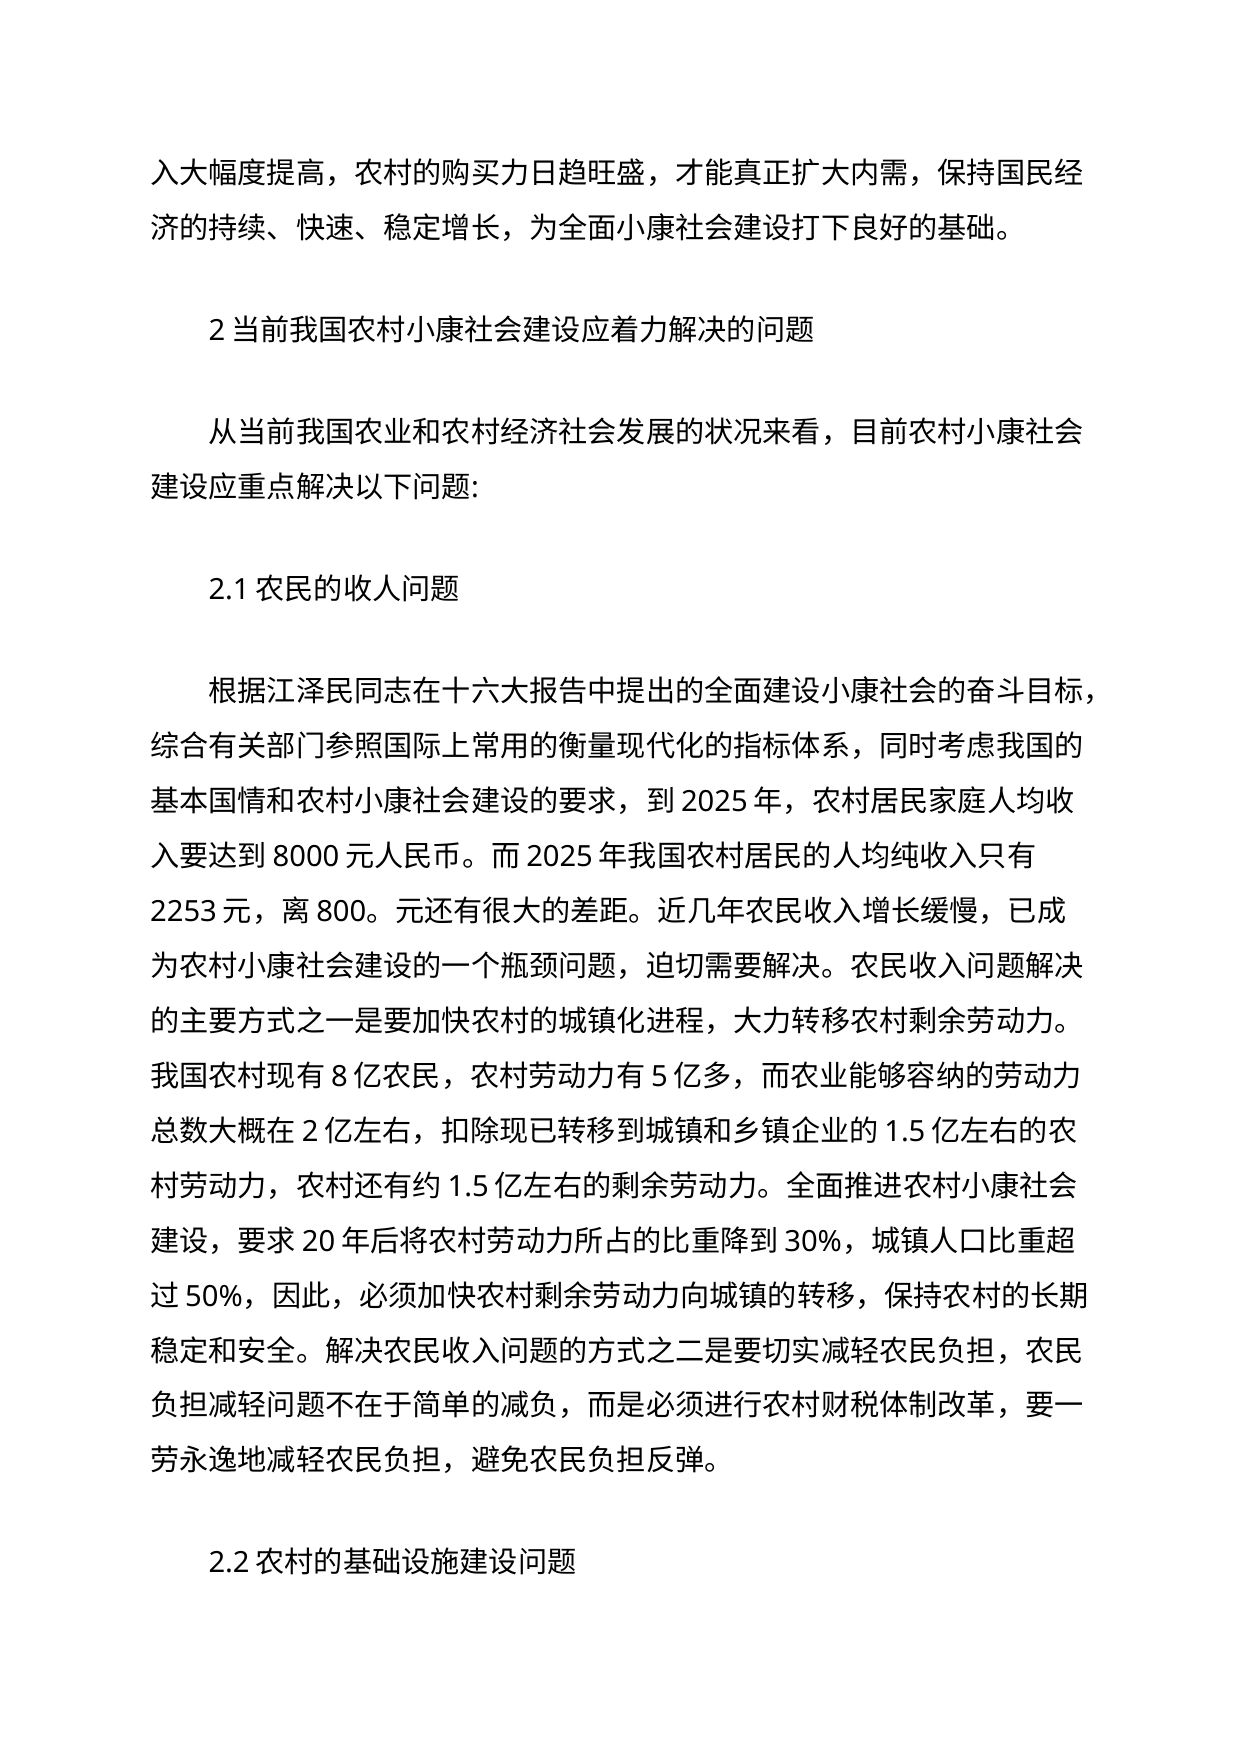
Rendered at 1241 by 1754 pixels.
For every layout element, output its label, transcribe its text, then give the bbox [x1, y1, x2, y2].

text 根据江泽民同志在十六大报告中提出的全面建设小康社会的奋斗目标，综合有关部门参照国际上常用的衡量现代化的指标体系，同时考虑我国的基本国情和农村小康社会建设的要求，到2025年，农村居民家庭人均收入要达到8000元人民币。而2025年我国农村居民的人均纯收入只有2253元，离800。元还有很大的差距。近几年农民收入增长缓慢，已成为农村小康社会建设的一个瓶颈问题，迫切需要解决。农民收入问题解决的主要方式之一是要加快农村的城镇化进程，大力转移农村剩余劳动力。我国农村现有8亿农民，农村劳动力有5亿多，而农业能够容纳的劳动力总数大概在2亿左右，扣除现已转移到城镇和乡镇企业的1.5亿左右的农村劳动力，农村还有约1.5亿左右的剩余劳动力。全面推进农村小康社会建设，要求20年后将农村劳动力所占的比重降到30%，城镇人口比重超过50%，因此，必须加快农村剩余劳动力向城镇的转移，保持农村的长期稳定和安全。解决农民收入问题的方式之二是要切实减轻农民负担，农民负担减轻问题不在于简单的减负，而是必须进行农村财税体制改革，要一劳永逸地减轻农民负担，避免农民负担反弹。 [150, 667, 1090, 1479]
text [150, 150, 1090, 247]
text 2.1农民的收人问题 [150, 566, 1090, 608]
text 2当前我国农村小康社会建设应着力解决的问题 [150, 307, 1090, 349]
text 从当前我国农业和农村经济社会发展的状况来看，目前农村小康社会建设应重点解决以下问题: [150, 409, 1090, 506]
text 2.2农村的基础设施建设问题 [150, 1539, 1090, 1581]
